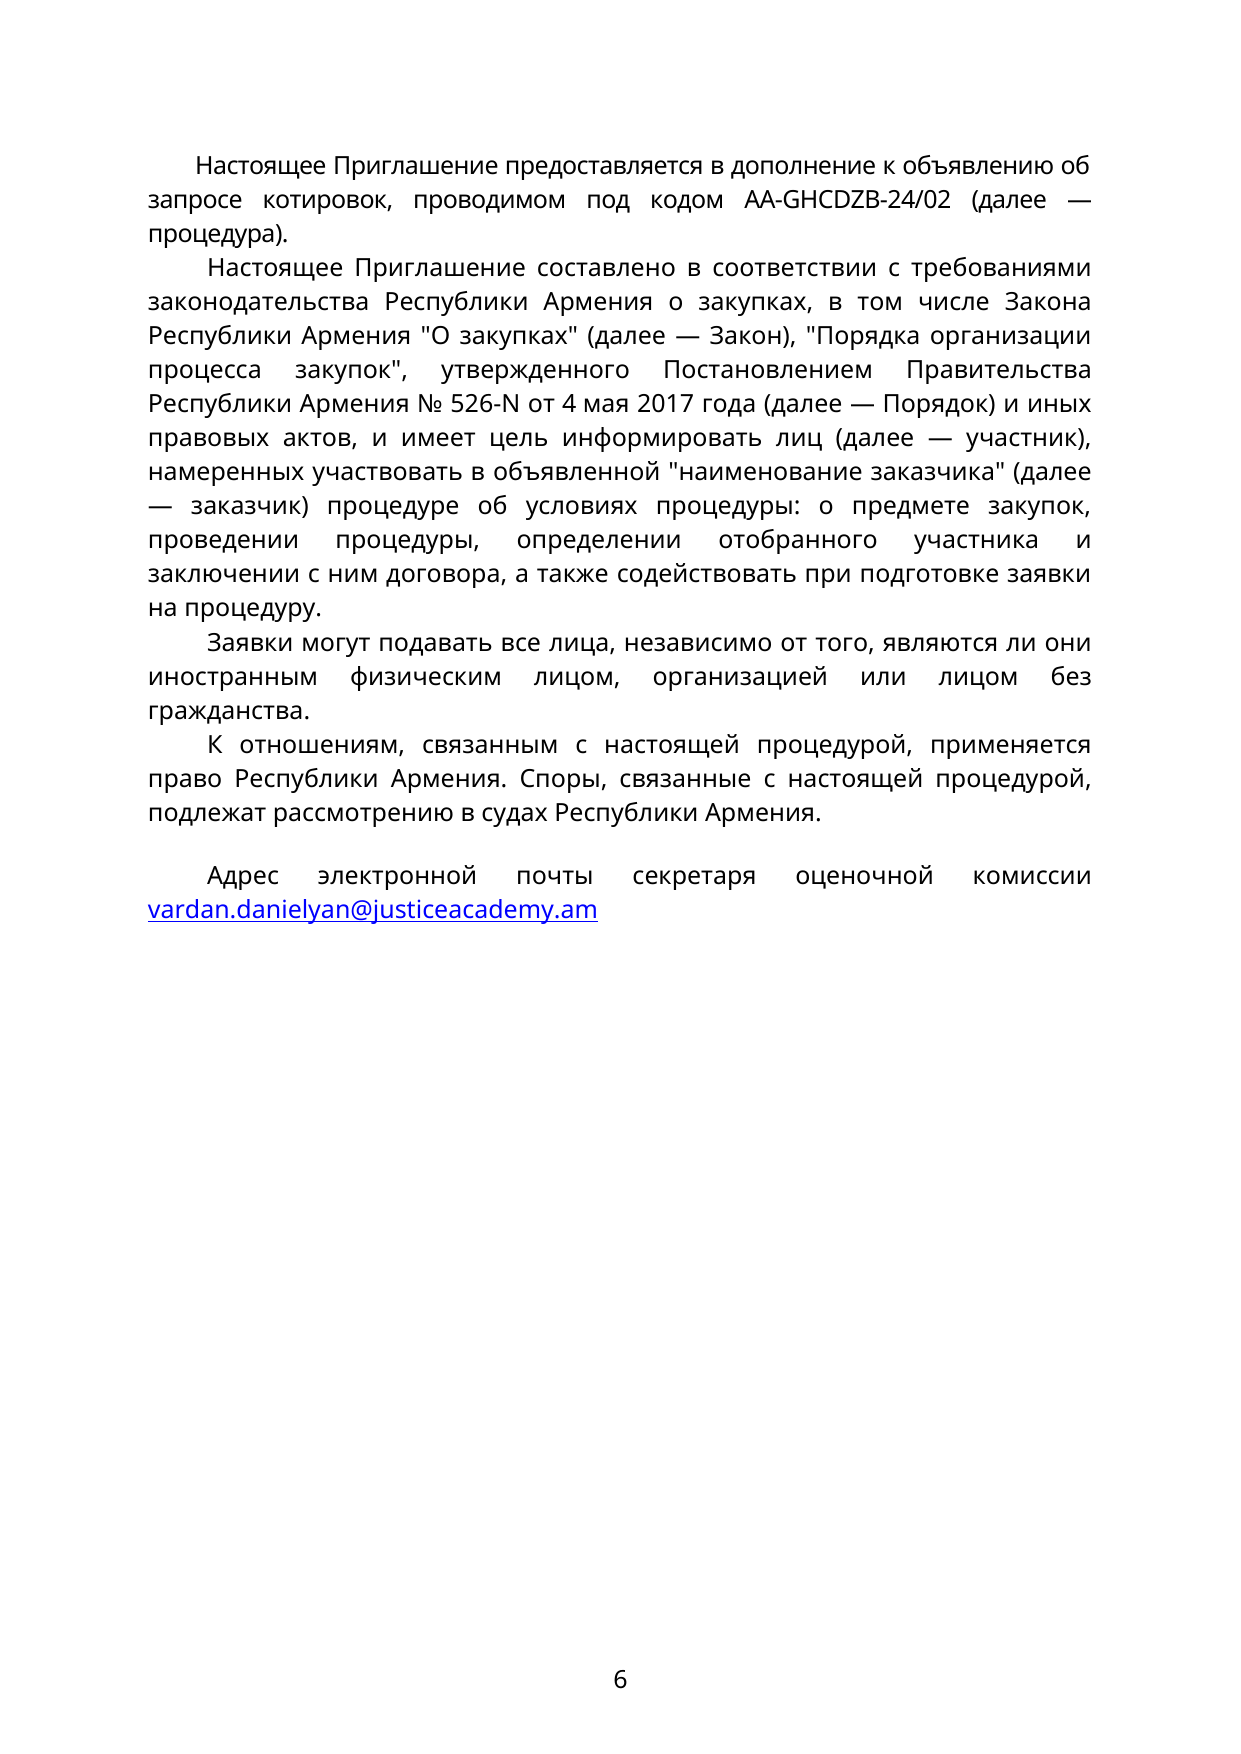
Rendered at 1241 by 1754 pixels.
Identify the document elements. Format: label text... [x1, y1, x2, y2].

text К отношениям, связанным с настоящей процедурой, применяется право Республики Армения. Споры, связанные с настоящей процедурой, подлежат рассмотрению в судах Республики Армения. [148, 726, 1092, 828]
text Адрес электронной почты секретаря оценочной комиссии vardan.danielyan@justiceacademy.am ЧАСТЬ I [148, 858, 1092, 926]
text Заявки могут подавать все лица, независимо от того, являются ли они иностранным физическим лицом, организацией или лицом без гражданства. [148, 624, 1092, 726]
text Настоящее Приглашение составлено в соответствии с требованиями законодательства Республики Армения о закупках, в том числе Закона Республики Армения "О закупках" (далее — Закон), "Порядка организации процесса закупок", утвержденного Постановлением Правительства Республики Армения № 526-N от 4 мая 2017 года (далее — Порядок) и иных правовых актов, и имеет цель информировать лиц (далее — участник), намеренных участвовать в объявленной "наименование заказчика" (далее — заказчик) процедуре об условиях процедуры: о предмете закупок, проведении процедуры, определении отобранного участника и заключении с ним договора, а также содействовать при подготовке заявки на процедуру. [148, 249, 1092, 624]
text Настоящее Приглашение предоставляется в дополнение к объявлению об запросе котировок, проводимом под кодом АА-GHCDZB-24/02 (далее — процедура). [89, 147, 1092, 249]
